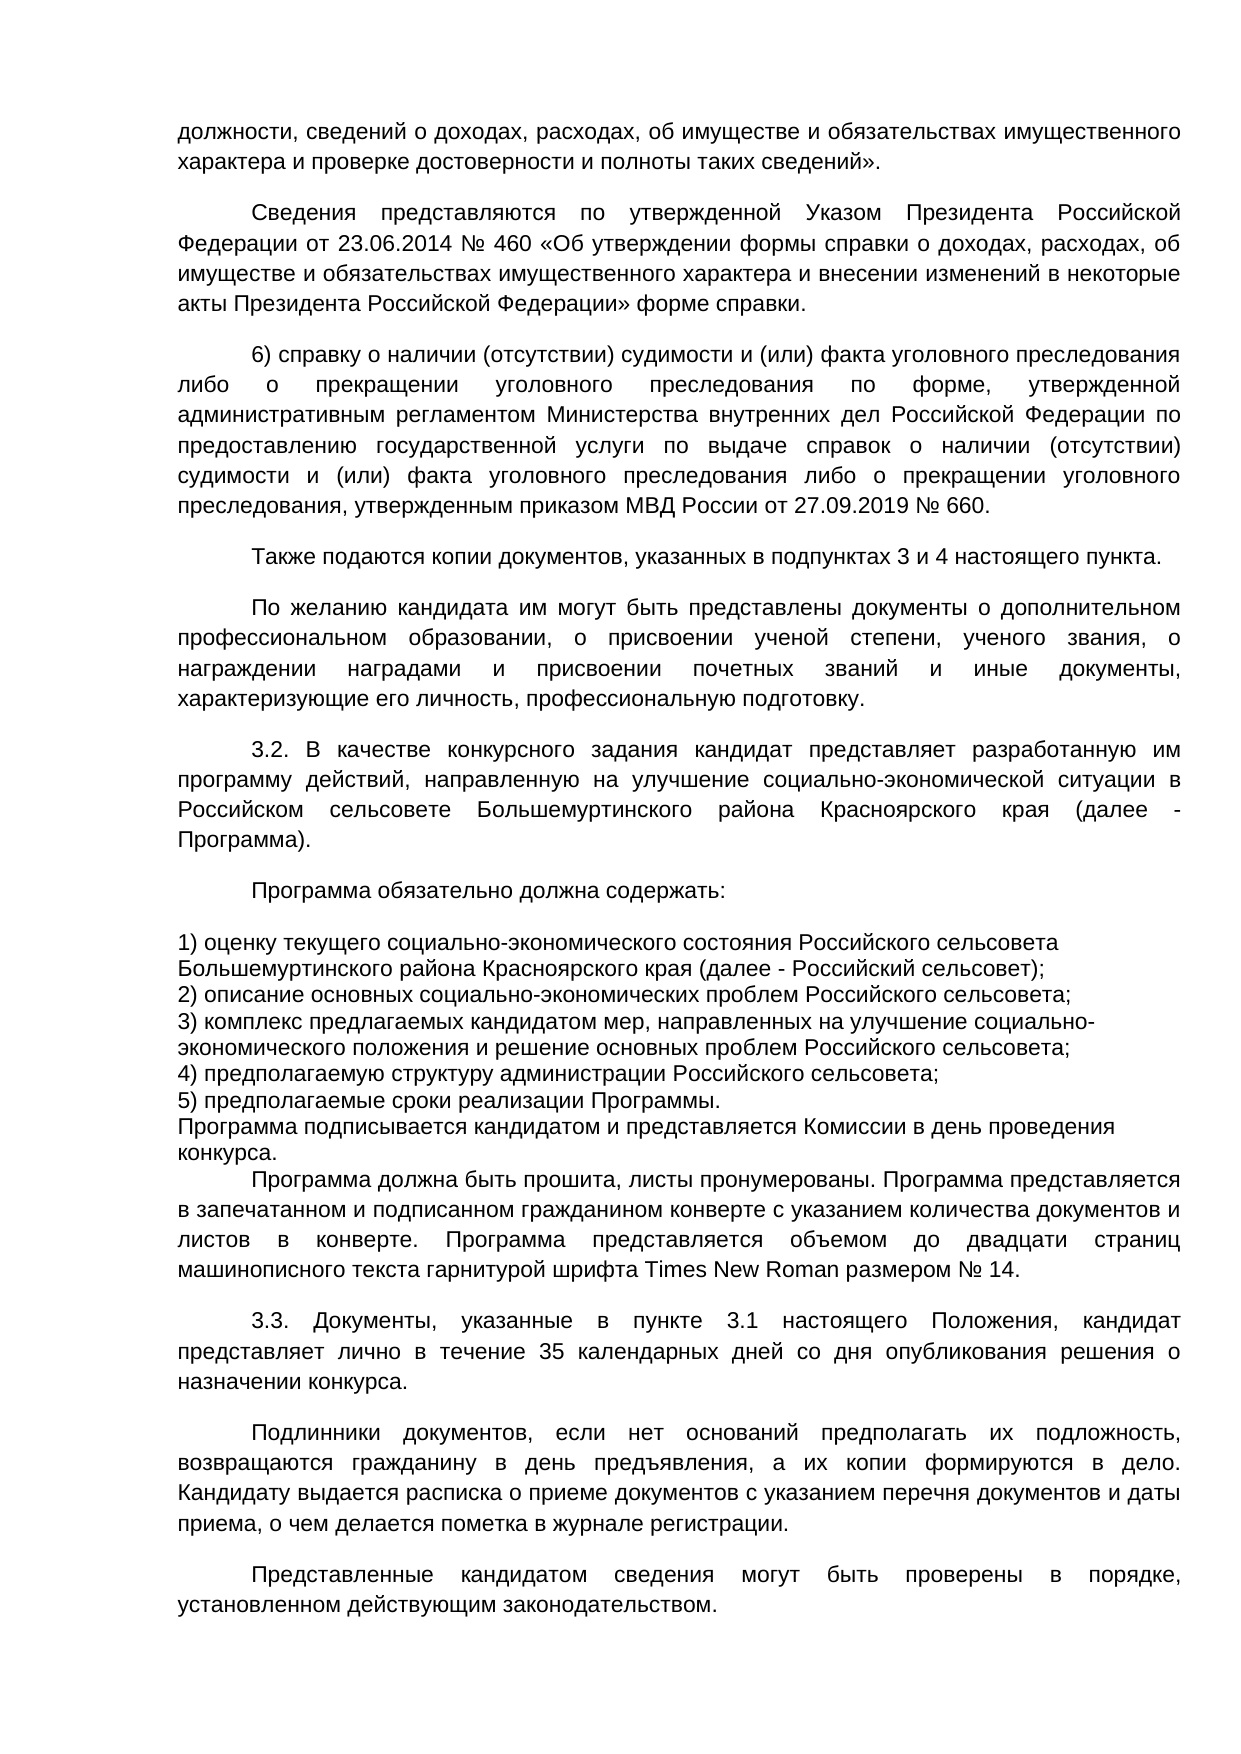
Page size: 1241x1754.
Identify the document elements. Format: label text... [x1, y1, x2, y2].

text 5) предполагаемые сроки реализации Программы. [177, 1087, 1152, 1113]
text 3.2. В качестве конкурсного задания кандидат представляет разработанную им программу действий, направленную на улучшение социально-экономической ситуации в Российском сельсовете Большемуртинского района Красноярского края (далее - Программа). [177, 736, 1182, 853]
text 1) оценку текущего социально-экономического состояния Российского сельсовета Большемуртинского района Красноярского края (далее - Российский сельсовет); [177, 928, 1152, 981]
text Программа должна быть прошита, листы пронумерованы. Программа представляется в запечатанном и подписанном гражданином конверте с указанием количества документов и листов в конверте. Программа представляется объемом до двадцати страниц машинописного текста гарнитурой шрифта Times New Roman размером № 14. [177, 1166, 1181, 1283]
text Программа подписывается кандидатом и представляется Комиссии в день проведения конкурса. [177, 1113, 1152, 1166]
text 6) справку о наличии (отсутствии) судимости и (или) факта уголовного преследования либо о прекращении уголовного преследования по форме, утвержденной административным регламентом Министерства внутренних дел Российской Федерации по предоставлению государственной услуги по выдаче справок о наличии (отсутствии) судимости и (или) факта уголовного преследования либо о прекращении уголовного преследования, утвержденным приказом МВД России от 27.09.2019 № 660. [177, 341, 1181, 518]
text Также подаются копии документов, указанных в подпунктах 3 и 4 настоящего пункта. [177, 543, 1181, 569]
text Представленные кандидатом сведения могут быть проверены в порядке, установленном действующим законодательством. [177, 1561, 1182, 1617]
text По желанию кандидата им могут быть представлены документы о дополнительном профессиональном образовании, о присвоении ученой степени, ученого звания, о награждении наградами и присвоении почетных званий и иные документы, характеризующие его личность, профессиональную подготовку. [177, 594, 1182, 711]
text Подлинники документов, если нет оснований предполагать их подложность, возвращаются гражданину в день предъявления, а их копии формируются в дело. Кандидату выдается расписка о приеме документов с указанием перечня документов и даты приема, о чем делается пометка в журнале регистрации. [177, 1419, 1182, 1536]
text 3) комплекс предлагаемых кандидатом мер, направленных на улучшение социально-экономического положения и решение основных проблем Российского сельсовета; [177, 1008, 1152, 1060]
text Сведения представляются по утвержденной Указом Президента Российской Федерации от 23.06.2014 № 460 «Об утверждении формы справки о доходах, расходах, об имуществе и обязательствах имущественного характера и внесении изменений в некоторые акты Президента Российской Федерации» форме справки. [177, 199, 1181, 316]
text 4) предполагаемую структуру администрации Российского сельсовета; [177, 1060, 1152, 1087]
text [177, 118, 1181, 175]
text 3.3. Документы, указанные в пункте 3.1 настоящего Положения, кандидат представляет лично в течение 35 календарных дней со дня опубликования решения о назначении конкурса. [177, 1307, 1182, 1394]
text Программа обязательно должна содержать: [177, 877, 1182, 904]
text 2) описание основных социально-экономических проблем Российского сельсовета; [177, 981, 1152, 1008]
